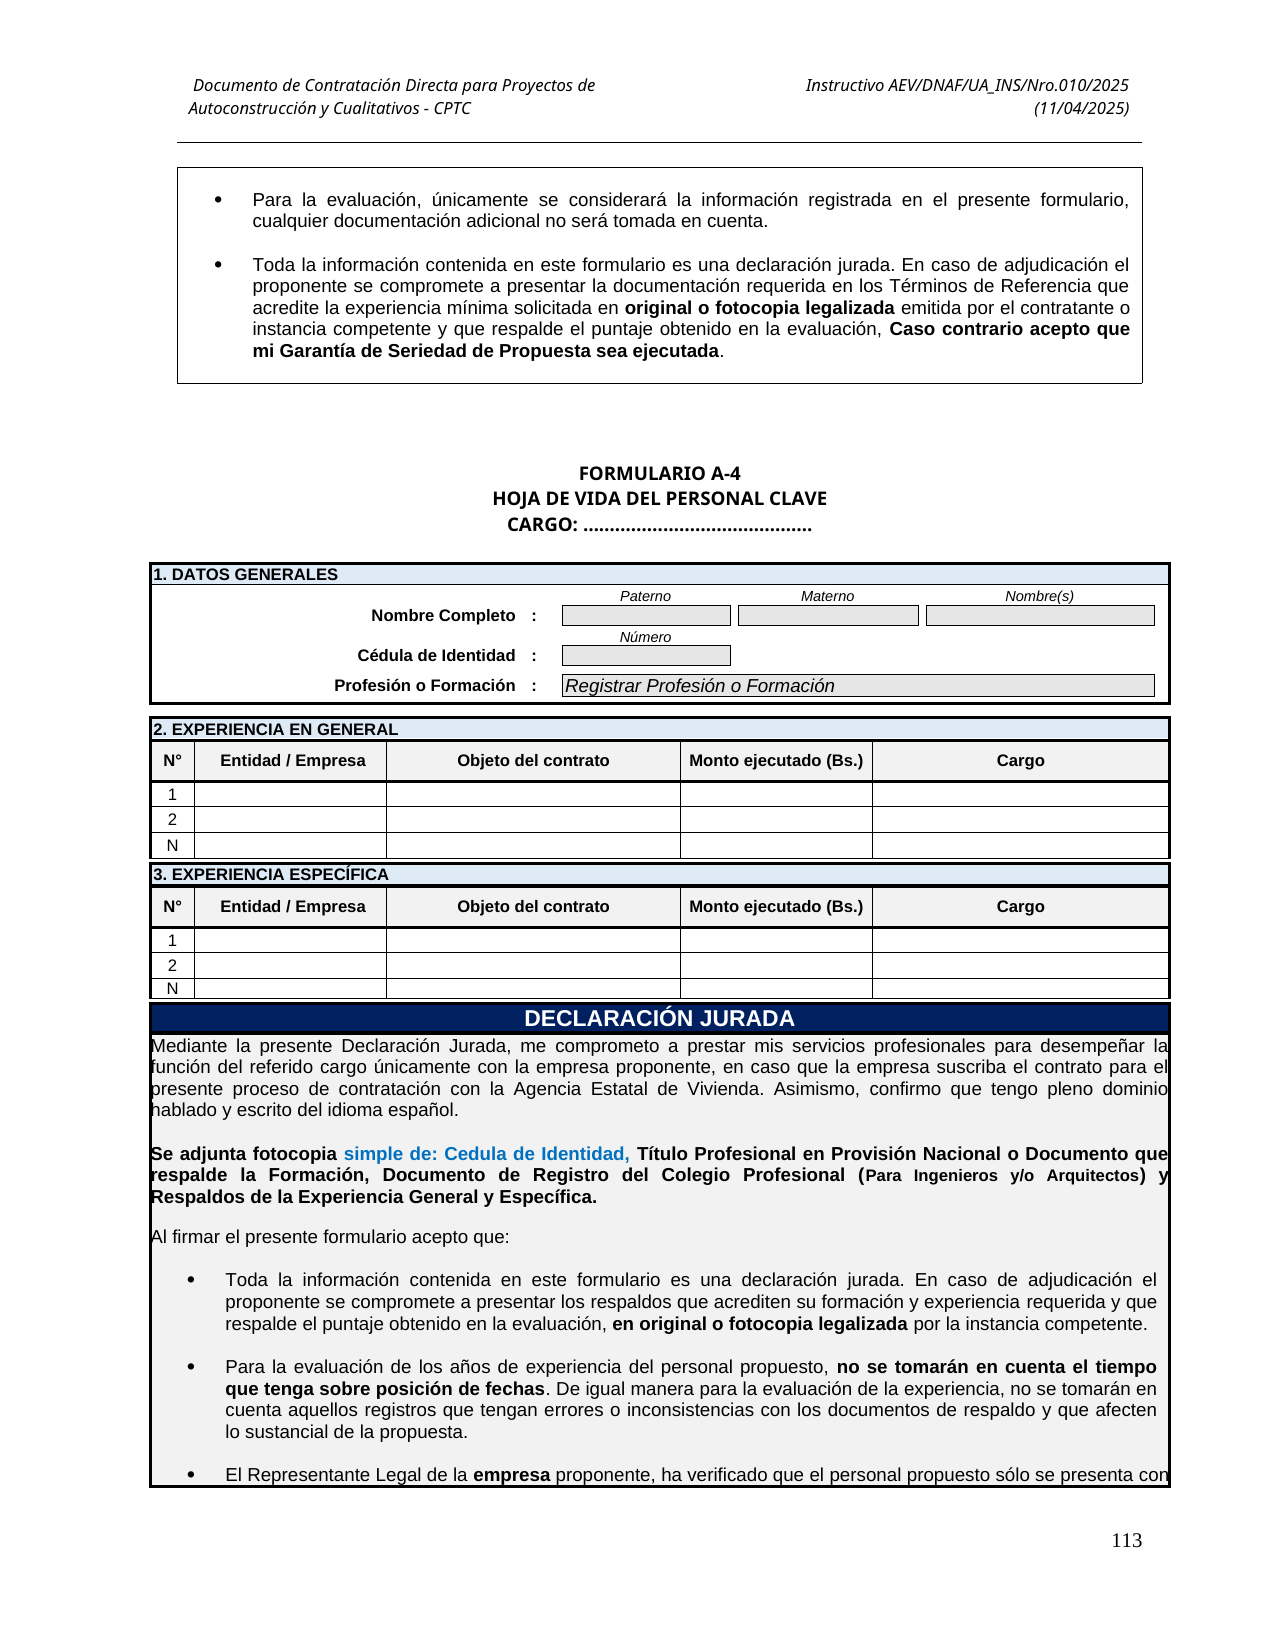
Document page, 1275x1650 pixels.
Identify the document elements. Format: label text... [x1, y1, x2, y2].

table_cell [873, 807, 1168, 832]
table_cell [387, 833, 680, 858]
text CARGO: ……………………………………. [177, 511, 1142, 537]
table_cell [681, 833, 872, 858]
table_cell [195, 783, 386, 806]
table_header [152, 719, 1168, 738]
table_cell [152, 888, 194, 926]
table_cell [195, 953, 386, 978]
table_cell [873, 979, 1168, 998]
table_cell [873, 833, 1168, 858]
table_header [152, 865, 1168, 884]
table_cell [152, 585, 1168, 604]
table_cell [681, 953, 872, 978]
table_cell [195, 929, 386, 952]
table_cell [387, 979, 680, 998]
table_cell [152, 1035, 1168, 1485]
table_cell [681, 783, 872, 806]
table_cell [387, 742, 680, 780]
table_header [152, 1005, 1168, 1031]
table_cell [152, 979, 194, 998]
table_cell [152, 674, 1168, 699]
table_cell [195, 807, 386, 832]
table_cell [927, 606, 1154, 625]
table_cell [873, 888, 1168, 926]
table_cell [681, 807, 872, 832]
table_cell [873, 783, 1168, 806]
text FORMULARIO A-4 [177, 460, 1142, 486]
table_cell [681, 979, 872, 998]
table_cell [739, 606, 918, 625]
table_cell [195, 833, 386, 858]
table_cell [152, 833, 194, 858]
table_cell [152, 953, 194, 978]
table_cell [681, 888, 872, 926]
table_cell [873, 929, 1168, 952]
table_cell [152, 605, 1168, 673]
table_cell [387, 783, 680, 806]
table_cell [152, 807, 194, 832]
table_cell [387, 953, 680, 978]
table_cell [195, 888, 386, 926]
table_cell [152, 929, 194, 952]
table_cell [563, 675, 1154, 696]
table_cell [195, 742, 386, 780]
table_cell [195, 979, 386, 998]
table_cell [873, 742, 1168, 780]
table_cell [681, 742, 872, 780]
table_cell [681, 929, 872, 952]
text HOJA DE VIDA DEL PERSONAL CLAVE [177, 486, 1142, 511]
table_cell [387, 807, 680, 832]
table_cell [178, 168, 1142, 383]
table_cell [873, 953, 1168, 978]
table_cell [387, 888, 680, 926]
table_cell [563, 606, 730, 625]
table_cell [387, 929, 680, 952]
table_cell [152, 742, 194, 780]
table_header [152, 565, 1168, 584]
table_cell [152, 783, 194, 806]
